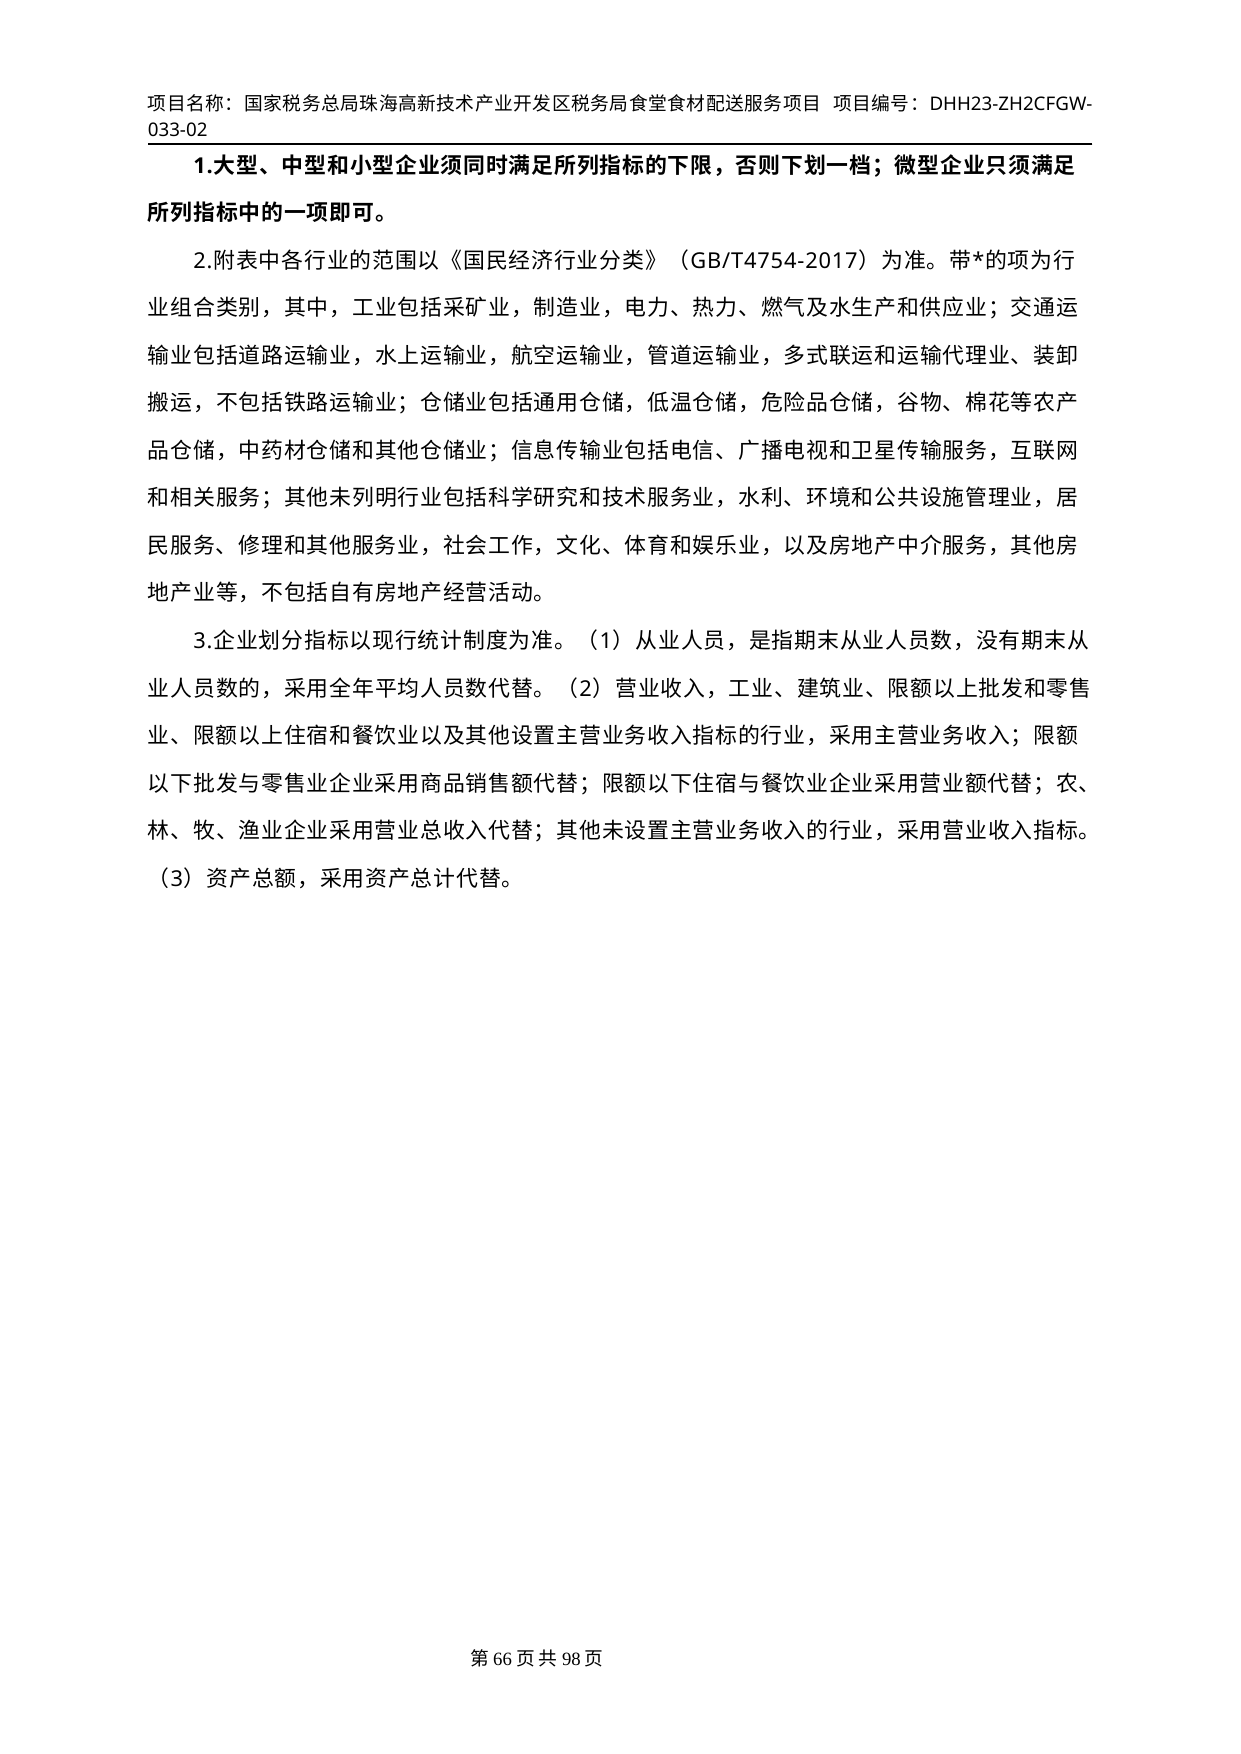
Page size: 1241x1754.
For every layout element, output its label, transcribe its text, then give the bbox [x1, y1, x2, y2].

text 1.大型、中型和小型企业须同时满足所列指标的下限，否则下划一档；微型企业只须满足所列指标中的一项即可。 [148, 148, 1092, 227]
text 2.附表中各行业的范围以《国民经济行业分类》（GB/T4754-2017）为准。带*的项为行业组合类别，其中，工业包括采矿业，制造业，电力、热力、燃气及水生产和供应业；交通运输业包括道路运输业，水上运输业，航空运输业，管道运输业，多式联运和运输代理业、装卸搬运，不包括铁路运输业；仓储业包括通用仓储，低温仓储，危险品仓储，谷物、棉花等农产品仓储，中药材仓储和其他仓储业；信息传输业包括电信、广播电视和卫星传输服务，互联网和相关服务；其他未列明行业包括科学研究和技术服务业，水利、环境和公共设施管理业，居民服务、修理和其他服务业，社会工作，文化、体育和娱乐业，以及房地产中介服务，其他房地产业等，不包括自有房地产经营活动。 [148, 243, 1092, 607]
text 3.企业划分指标以现行统计制度为准。（1）从业人员，是指期末从业人员数，没有期末从业人员数的，采用全年平均人员数代替。（2）营业收入，工业、建筑业、限额以上批发和零售业、限额以上住宿和餐饮业以及其他设置主营业务收入指标的行业，采用主营业务收入；限额以下批发与零售业企业采用商品销售额代替；限额以下住宿与餐饮业企业采用营业额代替；农、林、牧、渔业企业采用营业总收入代替；其他未设置主营业务收入的行业，采用营业收入指标。（3）资产总额，采用资产总计代替。 [148, 623, 1092, 892]
